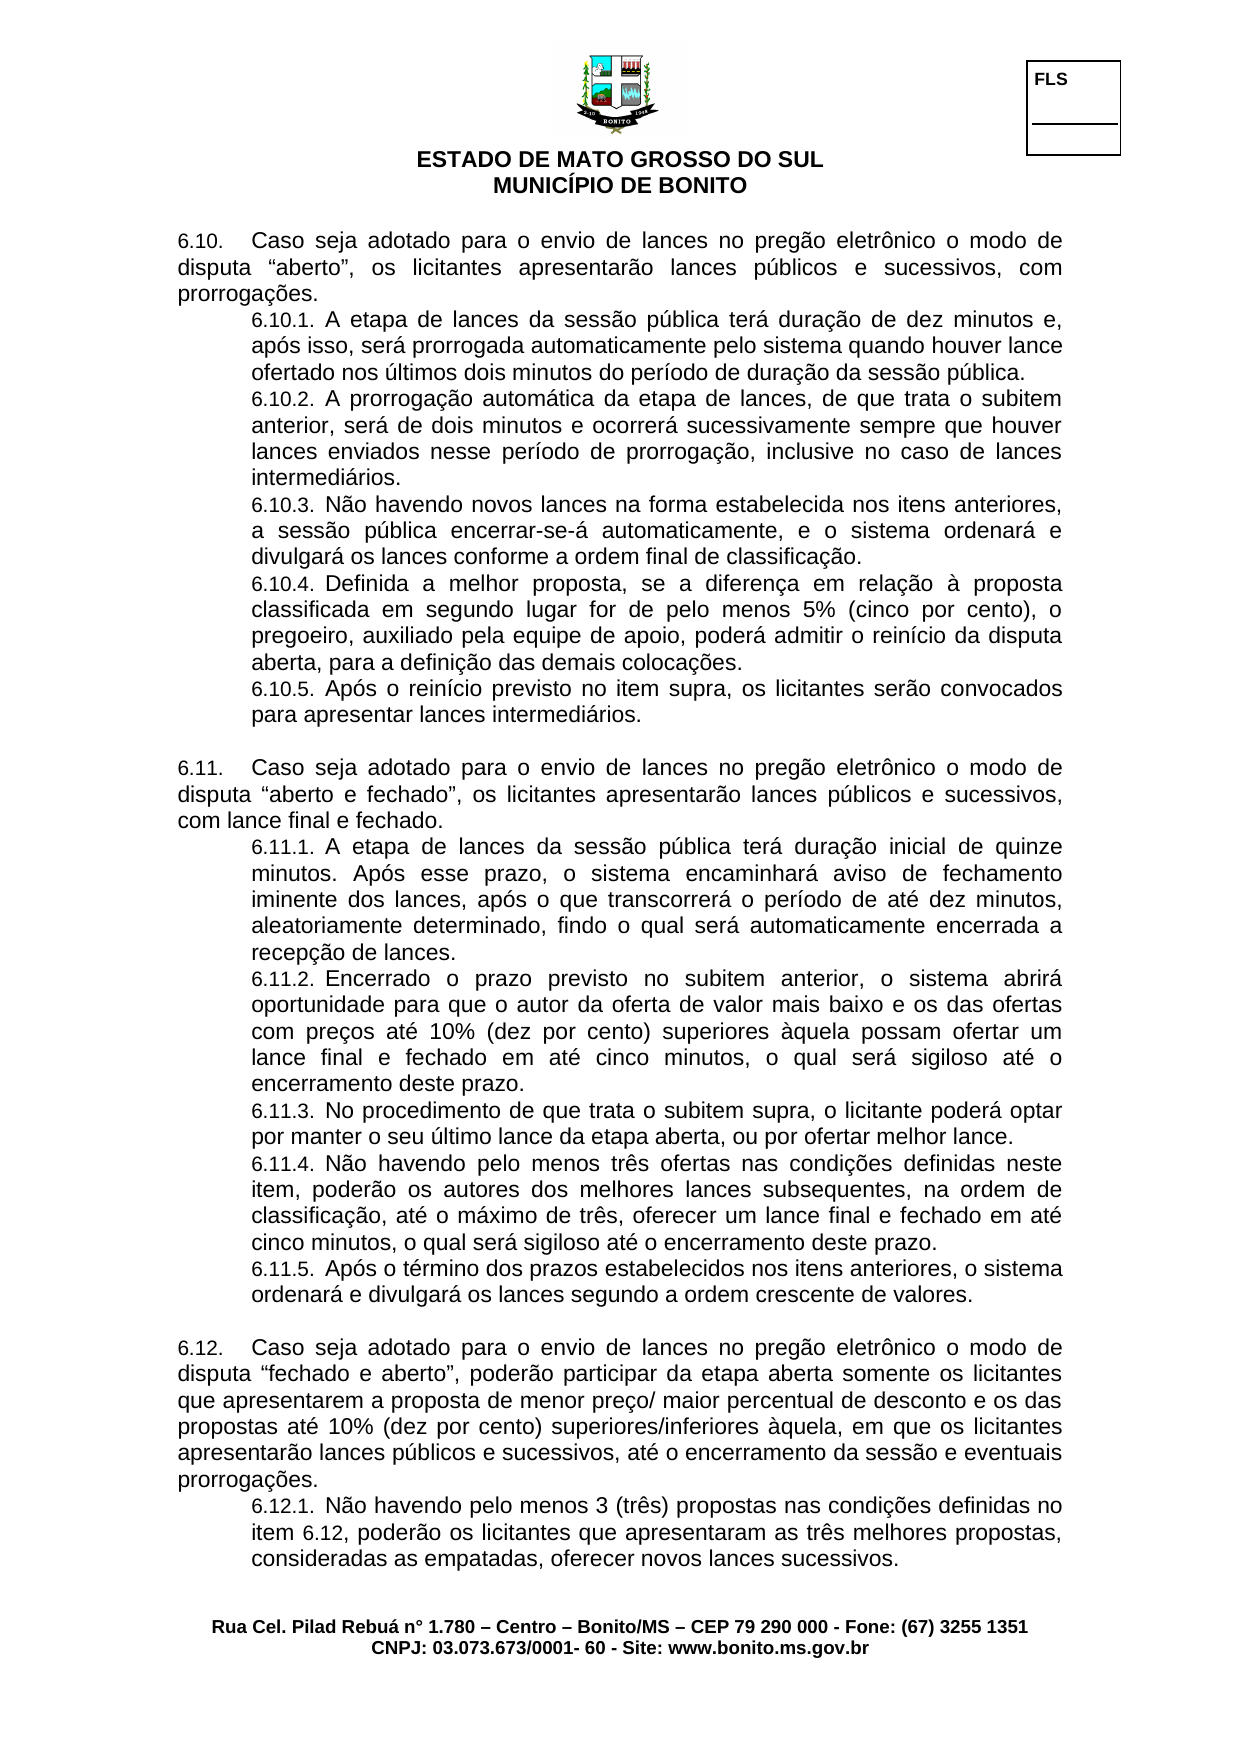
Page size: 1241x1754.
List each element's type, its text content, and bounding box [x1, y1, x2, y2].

text A etapa de lances da sessão pública terá duração inicial de quinze minutos. Após esse prazo, o sistema encaminhará aviso de fechamento iminente dos lances, após o que transcorrerá o período de até dez minutos, aleatoriamente determinado, findo o qual será automaticamente encerrada a recepção de lances. [251, 833, 1063, 965]
text A prorrogação automática da etapa de lances, de que trata o subitem anterior, será de dois minutos e ocorrerá sucessivamente sempre que houver lances enviados nesse período de prorrogação, inclusive no caso de lances intermediários. [251, 385, 1063, 491]
text Caso seja adotado para o envio de lances no pregão eletrônico o modo de disputa “aberto e fechado”, os licitantes apresentarão lances públicos e sucessivos, com lance final e fechado. [177, 754, 1063, 833]
text Após o término dos prazos estabelecidos nos itens anteriores, o sistema ordenará e divulgará os lances segundo a ordem crescente de valores. [251, 1255, 1063, 1308]
text No procedimento de que trata o subitem supra, o licitante poderá optar por manter o seu último lance da etapa aberta, ou por ofertar melhor lance. [251, 1097, 1063, 1149]
text Caso seja adotado para o envio de lances no pregão eletrônico o modo de disputa “aberto”, os licitantes apresentarão lances públicos e sucessivos, com prorrogações. [177, 227, 1063, 306]
text Não havendo pelo menos três ofertas nas condições definidas neste item, poderão os autores dos melhores lances subsequentes, na ordem de classificação, até o máximo de três, oferecer um lance final e fechado em até cinco minutos, o qual será sigiloso até o encerramento deste prazo. [251, 1149, 1063, 1255]
text Caso seja adotado para o envio de lances no pregão eletrônico o modo de disputa “fechado e aberto”, poderão participar da etapa aberta somente os licitantes que apresentarem a proposta de menor preço/ maior percentual de desconto e os das propostas até 10% (dez por cento) superiores/inferiores àquela, em que os licitantes apresentarão lances públicos e sucessivos, até o encerramento da sessão e eventuais prorrogações. [177, 1334, 1063, 1492]
picture [551, 42, 690, 139]
text Após o reinício previsto no item supra, os licitantes serão convocados para apresentar lances intermediários. [251, 675, 1063, 728]
text Encerrado o prazo previsto no subitem anterior, o sistema abrirá oportunidade para que o autor da oferta de valor mais baixo e os das ofertas com preços até 10% (dez por cento) superiores àquela possam ofertar um lance final e fechado em até cinco minutos, o qual será sigiloso até o encerramento deste prazo. [251, 965, 1063, 1097]
text A etapa de lances da sessão pública terá duração de dez minutos e, após isso, será prorrogada automaticamente pelo sistema quando houver lance ofertado nos últimos dois minutos do período de duração da sessão pública. [251, 306, 1063, 385]
text Definida a melhor proposta, se a diferença em relação à proposta classificada em segundo lugar for de pelo menos 5% (cinco por cento), o pregoeiro, auxiliado pela equipe de apoio, poderá admitir o reinício da disputa aberta, para a definição das demais colocações. [251, 570, 1063, 675]
text Não havendo pelo menos 3 (três) propostas nas condições definidas no item 6.12, poderão os licitantes que apresentaram as três melhores propostas, consideradas as empatadas, oferecer novos lances sucessivos. [251, 1492, 1063, 1571]
text Não havendo novos lances na forma estabelecida nos itens anteriores, a sessão pública encerrar-se-á automaticamente, e o sistema ordenará e divulgará os lances conforme a ordem final de classificação. [251, 491, 1063, 570]
